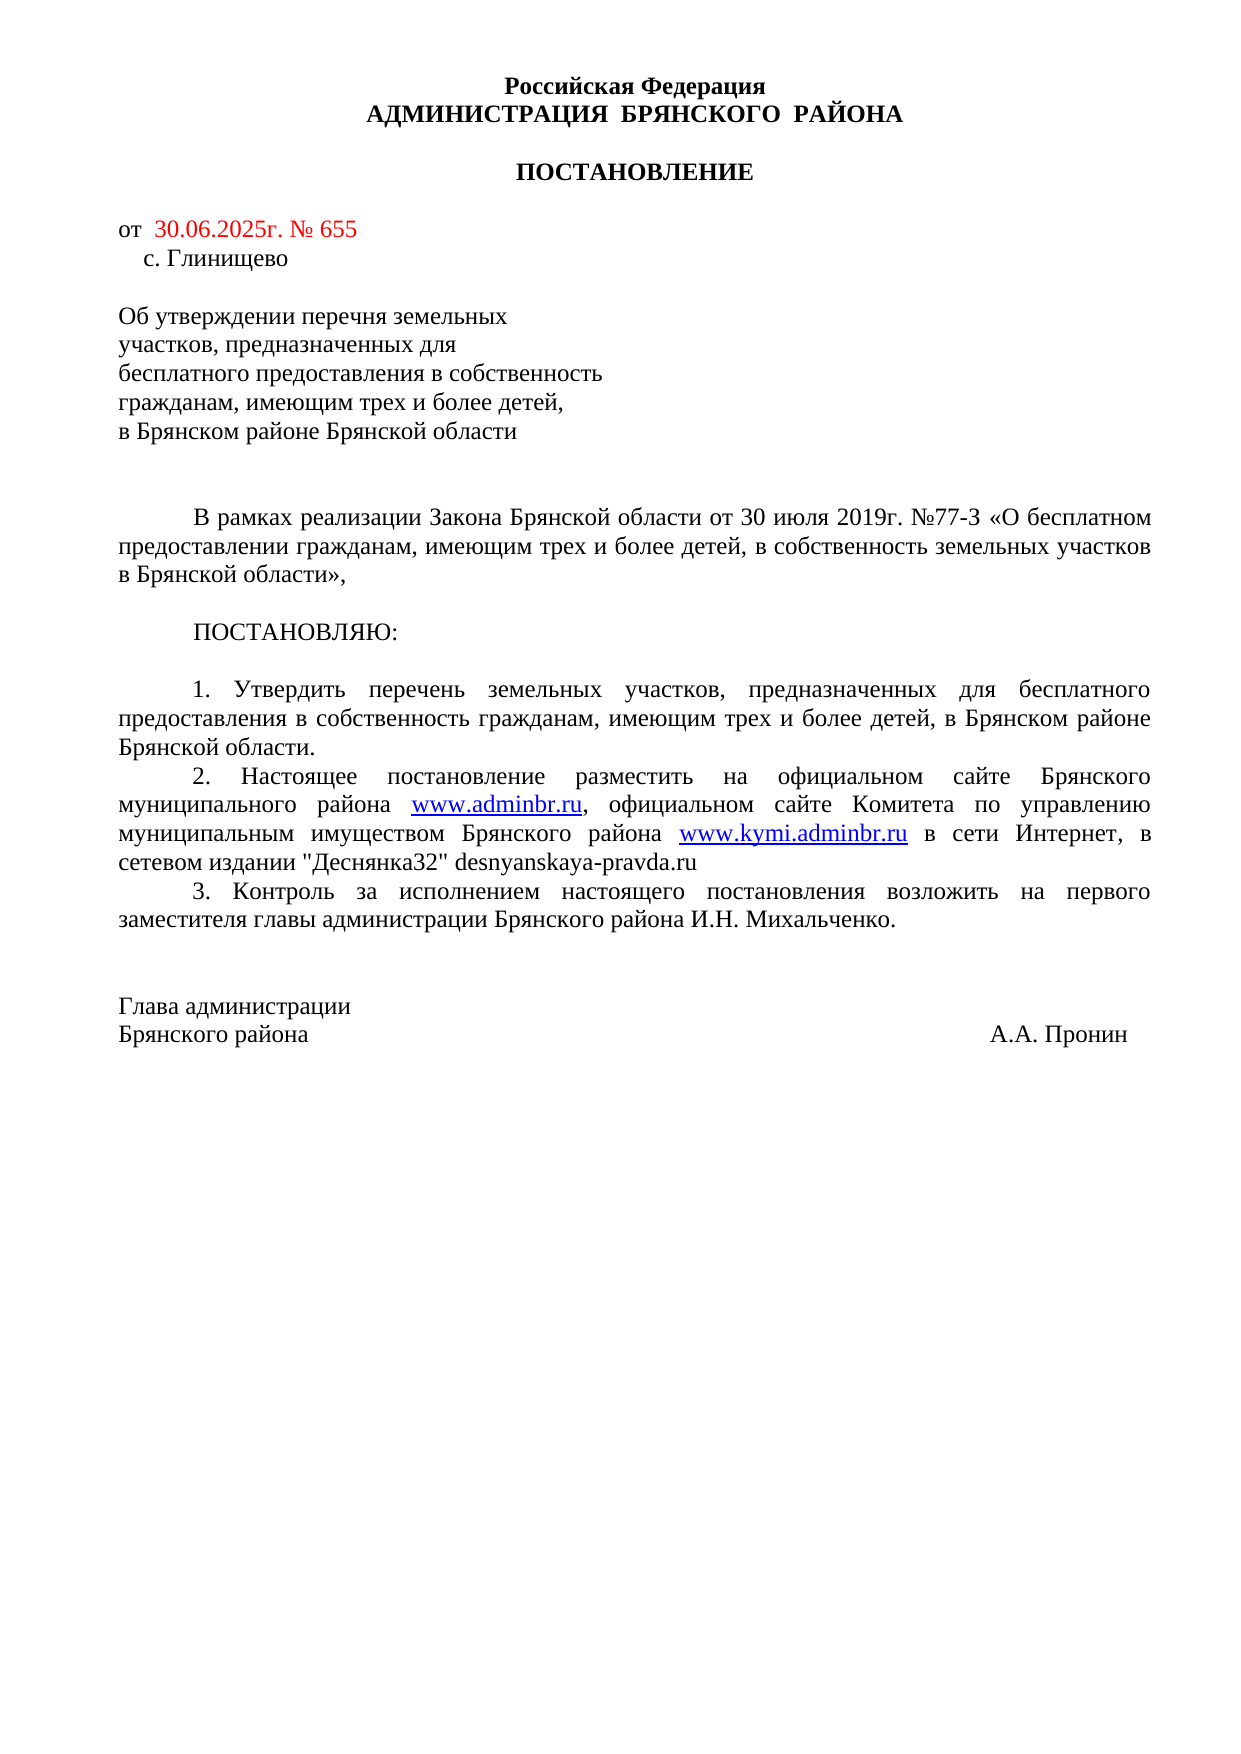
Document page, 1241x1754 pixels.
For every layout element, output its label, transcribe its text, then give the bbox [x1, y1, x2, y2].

text Брянского района А.А. Пронин [118, 1019, 1152, 1048]
text участков, предназначенных для [118, 329, 1152, 358]
text Об утверждении перечня земельных [118, 301, 1152, 329]
text Российская Федерация [118, 71, 1152, 99]
text ПОСТАНОВЛЕНИЕ [118, 157, 1152, 186]
subtitle АДМИНИСТРАЦИЯ БРЯНСКОГО РАЙОНА [118, 99, 1152, 128]
text 1. Утвердить перечень земельных участков, предназначенных для бесплатного предоставления в собственность гражданам, имеющим трех и более детей, в Брянском районе Брянской области. [118, 674, 1152, 761]
text гражданам, имеющим трех и более детей, [118, 387, 1152, 416]
text 3. Контроль за исполнением настоящего постановления возложить на первого заместителя главы администрации Брянского района И.Н. Михальченко. [118, 876, 1152, 933]
text в Брянском районе Брянской области [118, 416, 1152, 444]
text 2. Настоящее постановление разместить на официальном сайте Брянского муниципального района www.adminbr.ru, официальном сайте Комитета по управлению муниципальным имуществом Брянского района www.kymi.adminbr.ru в сети Интернет, в сетевом издании "Деснянка32" desnyanskaya-pravda.ru [118, 761, 1152, 876]
text с. Глинищево [118, 243, 1152, 272]
text от 30.06.2025г. № 655 [118, 214, 1152, 243]
text ПОСТАНОВЛЯЮ: [118, 617, 1152, 646]
text Глава администрации [118, 991, 1152, 1019]
text В рамках реализации Закона Брянской области от 30 июля 2019г. №77-З «О бесплатном предоставлении гражданам, имеющим трех и более детей, в собственность земельных участков в Брянской области», [118, 502, 1152, 588]
text бесплатного предоставления в собственность [118, 358, 1152, 387]
